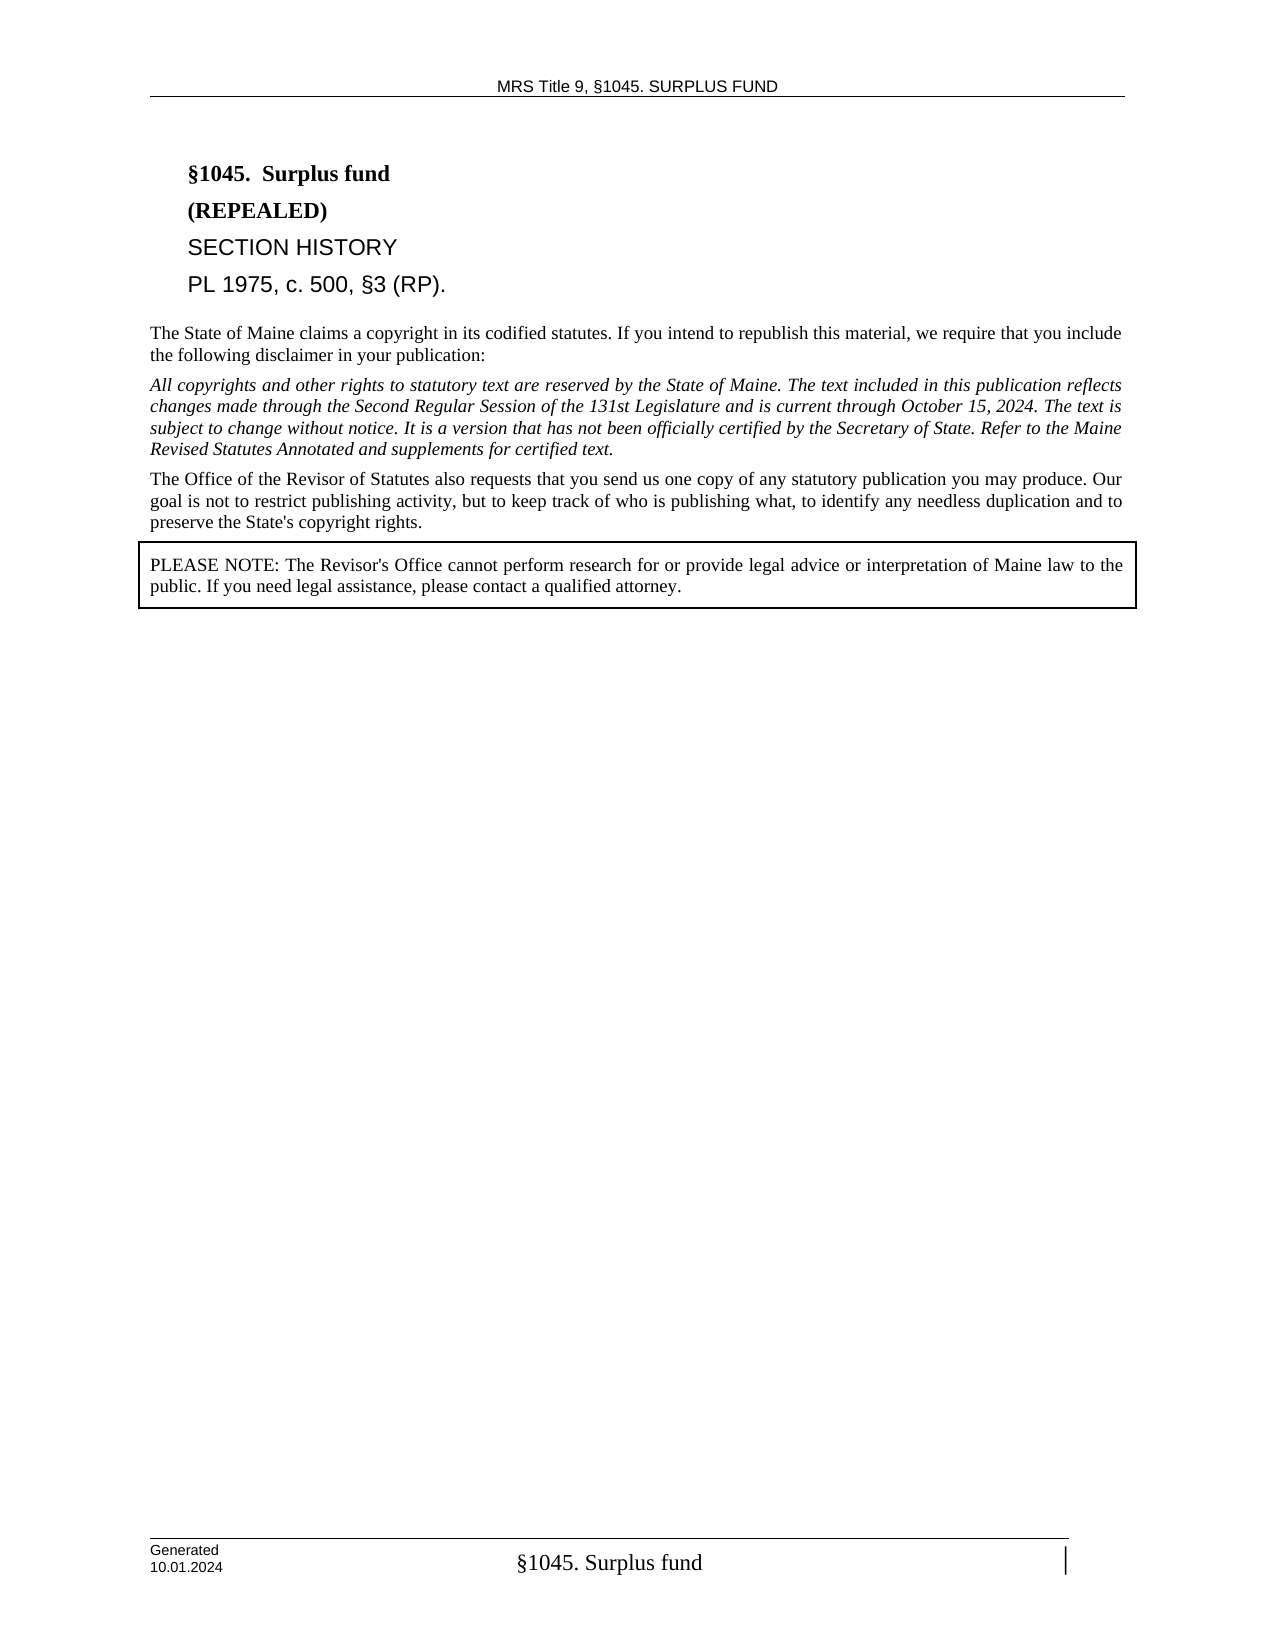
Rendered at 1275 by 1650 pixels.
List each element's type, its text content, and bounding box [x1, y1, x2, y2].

text SECTION HISTORY [187, 234, 1125, 260]
text All copyrights and other rights to statutory text are reserved by the State of Maine. The text included in this publication reflects changes made through the Second Regular Session of the 131st Legislature and is current through October 15, 2024 . The text is subject to change without notice. It is a version that has not been officially certified by the Secretary of State. Refer to the Maine Revised Statutes Annotated and supplements for certified text. [150, 373, 1125, 460]
text §1045. Surplus fund [187, 160, 1125, 187]
text (REPEALED) [187, 197, 1125, 223]
text PLEASE NOTE: The Revisor's Office cannot perform research for or provide legal advice or interpretation of Maine law to the public. If you need legal assistance, please contact a qualified attorney. [140, 543, 1135, 607]
text The State of Maine claims a copyright in its codified statutes. If you intend to republish this material, we require that you include the following disclaimer in your publication: [150, 322, 1125, 365]
text The Office of the Revisor of Statutes also requests that you send us one copy of any statutory publication you may produce. Our goal is not to restrict publishing activity, but to keep track of who is publishing what, to identify any needless duplication and to preserve the State's copyright rights. [150, 468, 1125, 533]
text PL 1975, c. 500, §3 (RP). [187, 271, 1125, 297]
